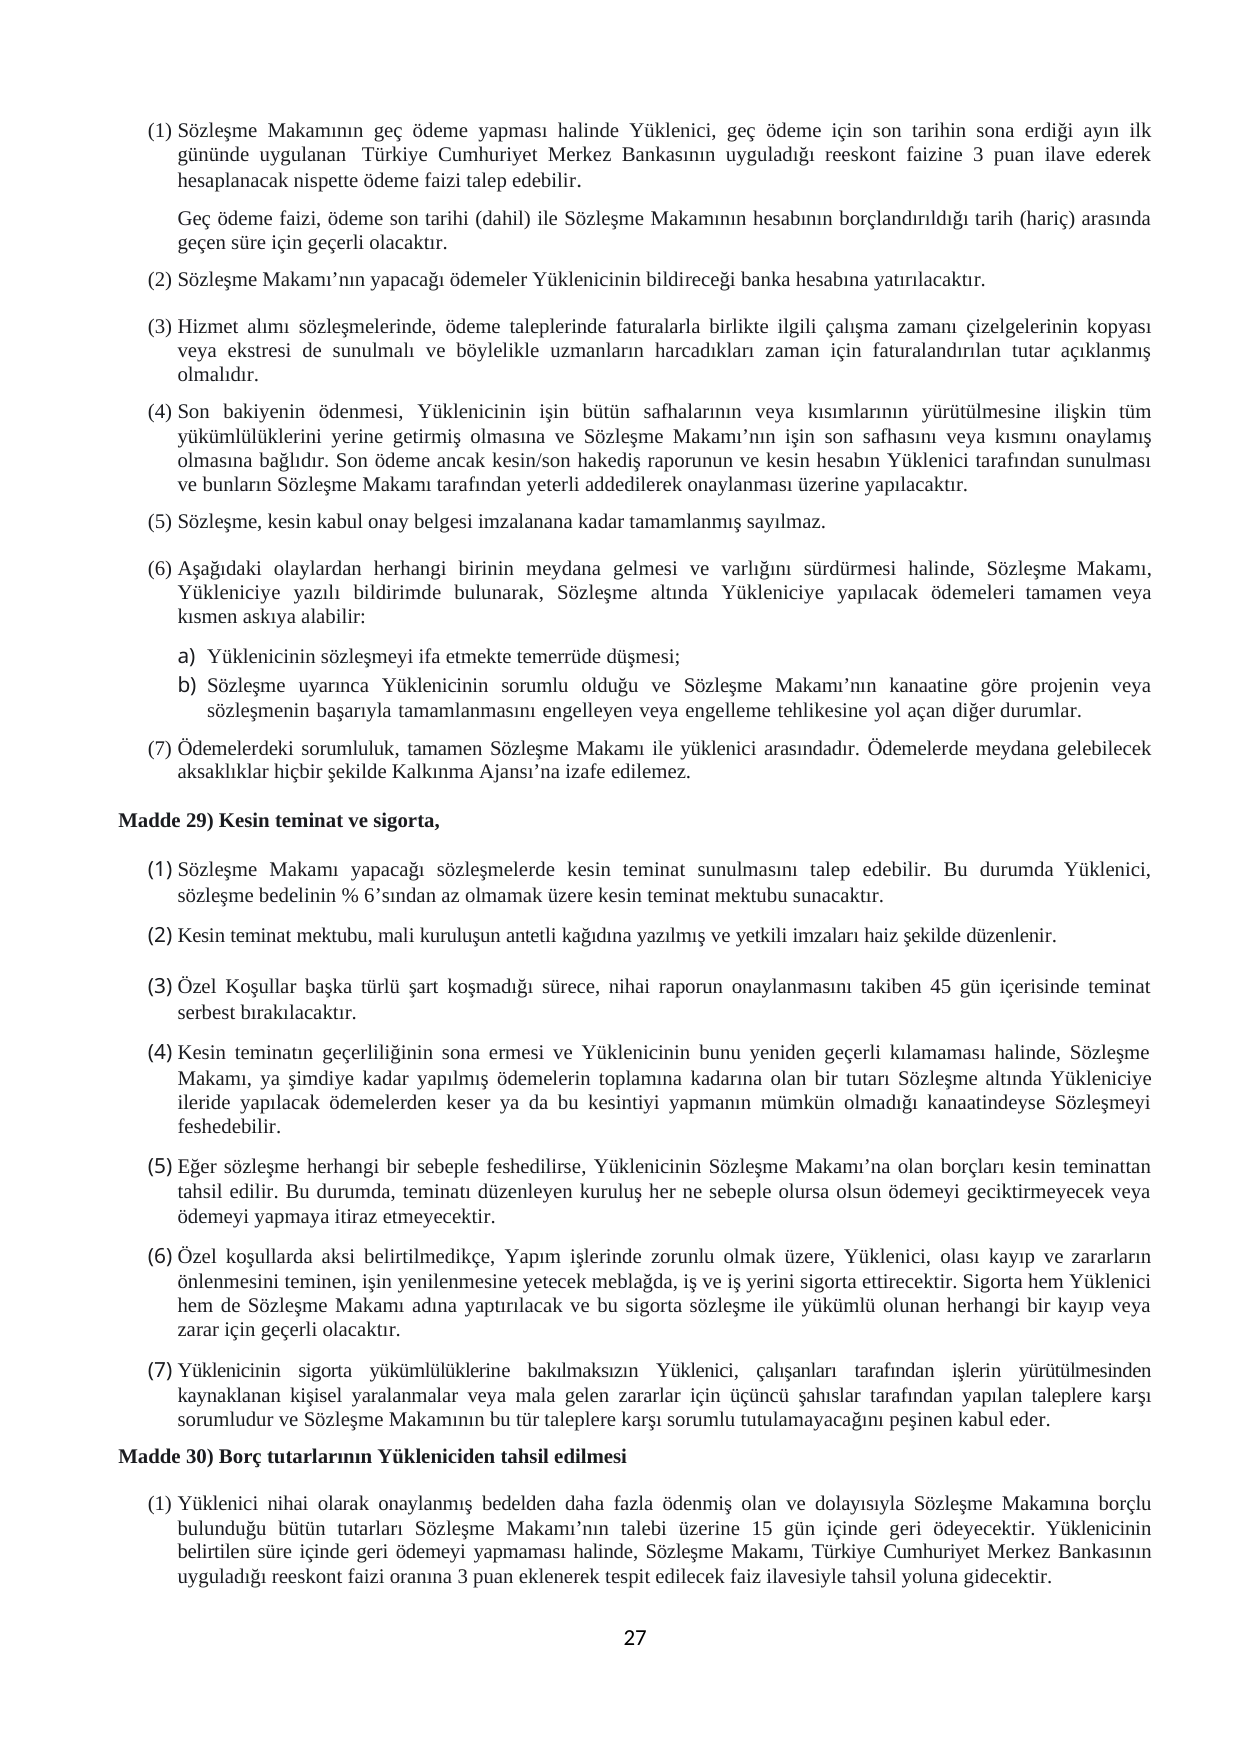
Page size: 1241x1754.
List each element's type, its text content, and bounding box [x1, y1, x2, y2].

list Hizmet alımı sözleşmelerinde, ödeme taleplerinde faturalarla birlikte ilgili çalışma zamanı çizelgelerinin kopyası veya ekstresi de sunulmalı ve böylelikle uzmanların harcadıkları zaman için faturalandırılan tutar açıklanmış olmalıdır. [148, 314, 1152, 386]
list Ödemelerdeki sorumluluk, tamamen Sözleşme Makamı ile yüklenici arasındadır. Ödemelerde meydana gelebilecek aksaklıklar hiçbir şekilde Kalkınma Ajansı’na izafe edilemez. [148, 735, 1152, 783]
list Eğer sözleşme herhangi bir sebeple feshedilirse, Yüklenicinin Sözleşme Makamı’na olan borçları kesin teminattan tahsil edilir. Bu durumda, teminatı düzenleyen kuruluş her ne sebeple olursa olsun ödemeyi geciktirmeyecek veya ödemeyi yapmaya itiraz etmeyecektir. [148, 1151, 1152, 1228]
list Kesin teminatın geçerliliğinin sona ermesi ve Yüklenicinin bunu yeniden geçerli kılamaması halinde, Sözleşme Makamı, ya şimdiye kadar yapılmış ödemelerin toplamına kadarına olan bir tutarı Sözleşme altında Yükleniciye ileride yapılacak ödemelerden keser ya da bu kesintiyi yapmanın mümkün olmadığı kanaatindeyse Sözleşmeyi feshedebilir. [148, 1037, 1152, 1138]
text Madde 30) Borç tutarlarının Yükleniciden tahsil edilmesi [118, 1444, 1152, 1468]
list Yüklenici nihai olarak onaylanmış bedelden daha fazla ödenmiş olan ve dolayısıyla Sözleşme Makamına borçlu bulunduğu bütün tutarları Sözleşme Makamı’nın talebi üzerine 15 gün içinde geri ödeyecektir. Yüklenicinin belirtilen süre içinde geri ödemeyi yapmaması halinde, Sözleşme Makamı, Türkiye Cumhuriyet Merkez Bankasının uyguladığı reeskont faizi oranına 3 puan eklenerek tespit edilecek faiz ilavesiyle tahsil yoluna gidecektir. [148, 1491, 1152, 1588]
list Özel koşullarda aksi belirtilmedikçe, Yapım işlerinde zorunlu olmak üzere, Yüklenici, olası kayıp ve zararların önlenmesini teminen, işin yenilenmesine yetecek meblağda, iş ve iş yerini sigorta ettirecektir. Sigorta hem Yüklenici hem de Sözleşme Makamı adına yaptırılacak ve bu sigorta sözleşme ile yükümlü olunan herhangi bir kayıp veya zarar için geçerli olacaktır. [148, 1241, 1152, 1341]
list Sözleşme uyarınca Yüklenicinin sorumlu olduğu ve Sözleşme Makamı’nın kanaatine göre projenin veya sözleşmenin başarıyla tamamlanmasını engelleyen veya engelleme tehlikesine yol açan diğer durumlar. [177, 670, 1152, 722]
list Yüklenicinin sigorta yükümlülüklerine bakılmaksızın Yüklenici, çalışanları tarafından işlerin yürütülmesinden kaynaklanan kişisel yaralanmalar veya mala gelen zararlar için üçüncü şahıslar tarafından yapılan taleplere karşı sorumludur ve Sözleşme Makamının bu tür taleplere karşı sorumlu tutulamayacağını peşinen kabul eder. [148, 1355, 1152, 1431]
text Madde 29) Kesin teminat ve sigorta, [118, 808, 1152, 832]
list Sözleşme Makamının geç ödeme yapması halinde Yüklenici, geç ödeme için son tarihin sona erdiği ayın ilk gününde uygulanan Türkiye Cumhuriyet Merkez Bankasının uyguladığı reeskont faizine 3 puan ilave ederek hesaplanacak nispette ödeme faizi talep edebilir. [148, 118, 1152, 193]
list Özel Koşullar başka türlü şart koşmadığı sürece, nihai raporun onaylanmasını takiben 45 gün içerisinde teminat serbest bırakılacaktır. [148, 971, 1152, 1024]
text Geç ödeme faizi, ödeme son tarihi (dahil) ile Sözleşme Makamının hesabının borçlandırıldığı tarih (hariç) arasında geçen süre için geçerli olacaktır. [177, 206, 1152, 254]
list Son bakiyenin ödenmesi, Yüklenicinin işin bütün safhalarının veya kısımlarının yürütülmesine ilişkin tüm yükümlülüklerini yerine getirmiş olmasına ve Sözleşme Makamı’nın işin son safhasını veya kısmını onaylamış olmasına bağlıdır. Son ödeme ancak kesin/son hakediş raporunun ve kesin hesabın Yüklenici tarafından sunulması ve bunların Sözleşme Makamı tarafından yeterli addedilerek onaylanması üzerine yapılacaktır. [148, 399, 1152, 496]
list Kesin teminat mektubu, mali kuruluşun antetli kağıdına yazılmış ve yetkili imzaları haiz şekilde düzenlenir. [148, 920, 1152, 949]
list Sözleşme Makamı’nın yapacağı ödemeler Yüklenicinin bildireceği banka hesabına yatırılacaktır. [148, 267, 1152, 291]
list Yüklenicinin sözleşmeyi ifa etmekte temerrüde düşmesi; [177, 641, 1152, 670]
list Sözleşme, kesin kabul onay belgesi imzalanana kadar tamamlanmış sayılmaz. [148, 509, 1152, 533]
list Sözleşme Makamı yapacağı sözleşmelerde kesin teminat sunulmasını talep edebilir. Bu durumda Yüklenici, sözleşme bedelinin % 6’sından az olmamak üzere kesin teminat mektubu sunacaktır. [148, 854, 1152, 907]
list Aşağıdaki olaylardan herhangi birinin meydana gelmesi ve varlığını sürdürmesi halinde, Sözleşme Makamı, Yükleniciye yazılı bildirimde bulunarak, Sözleşme altında Yükleniciye yapılacak ödemeleri tamamen veya kısmen askıya alabilir: [148, 556, 1152, 628]
